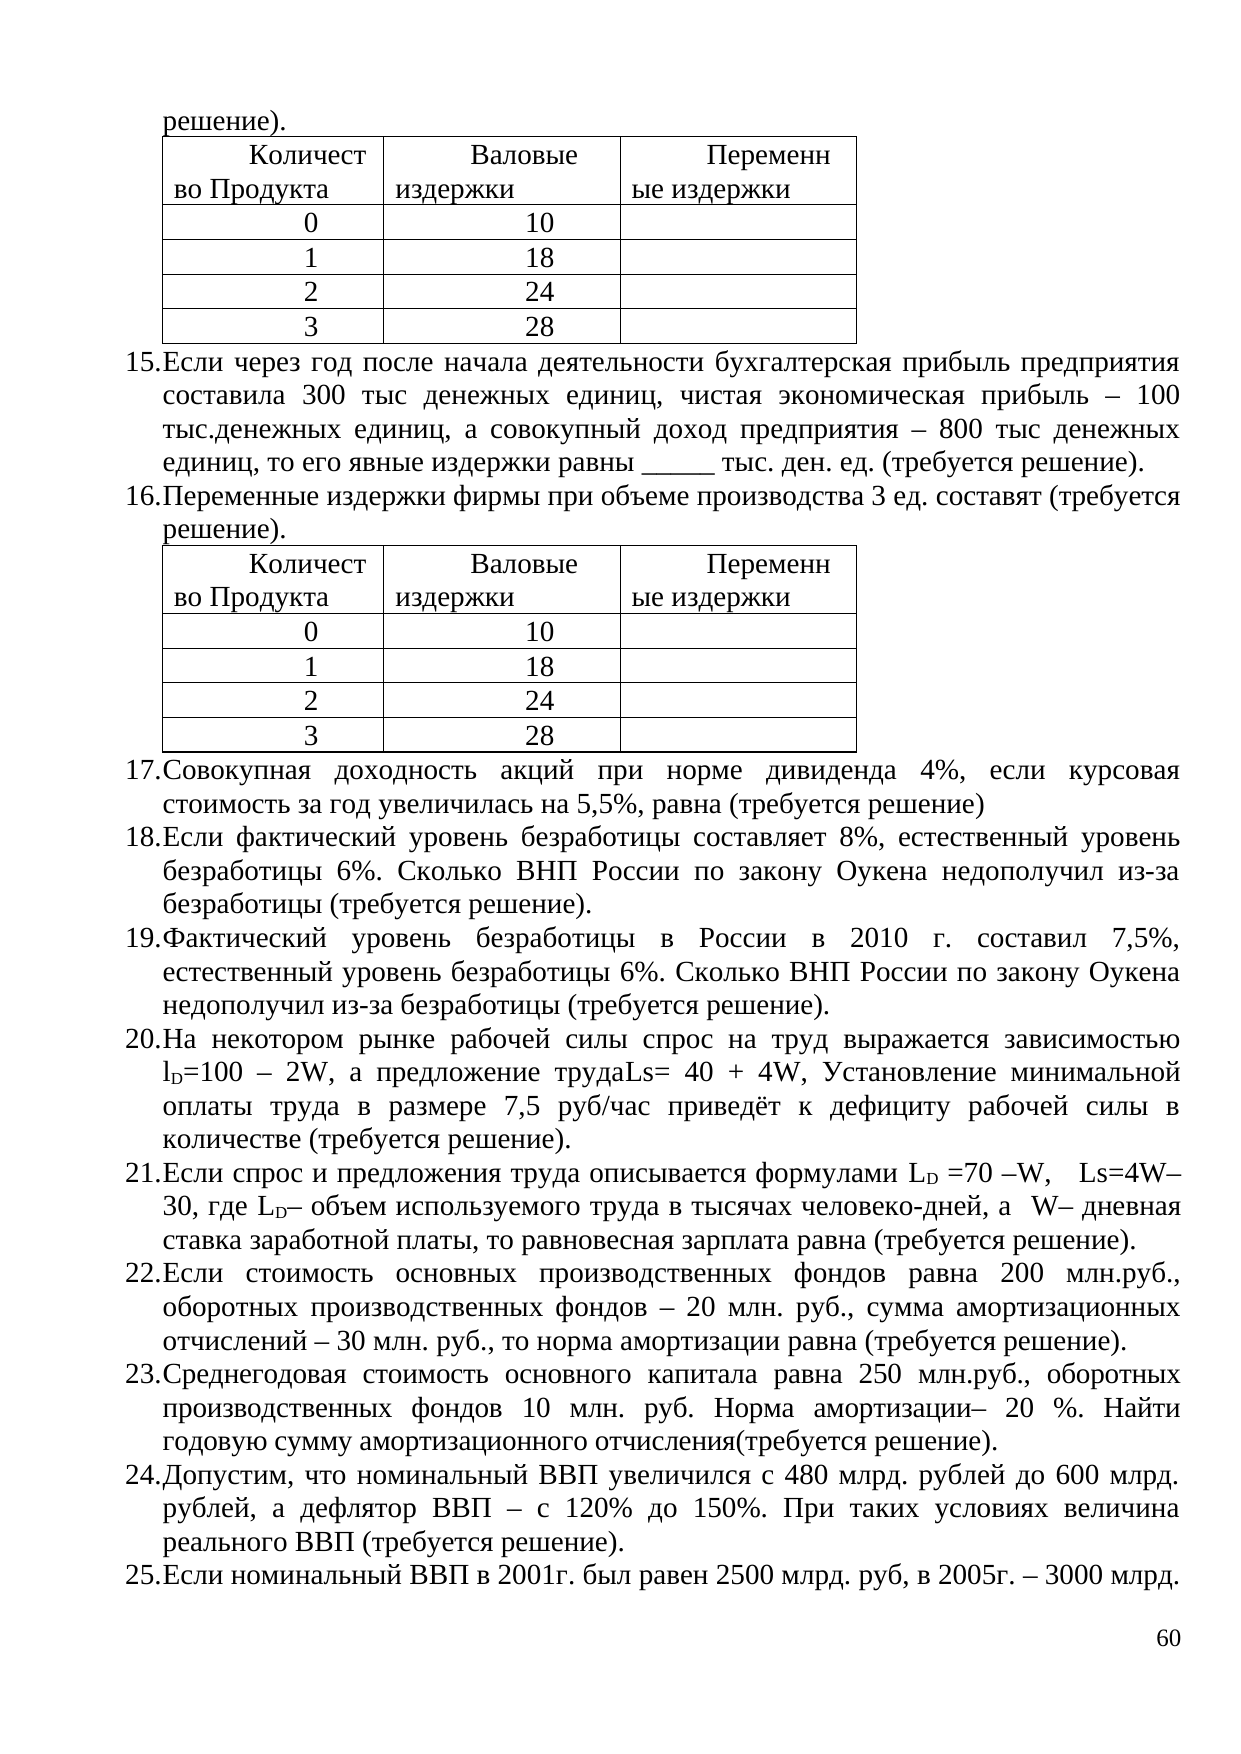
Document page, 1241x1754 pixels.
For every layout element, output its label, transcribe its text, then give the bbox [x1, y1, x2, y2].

table_cell [621, 683, 856, 717]
table_header Количество Продукта [163, 137, 383, 204]
table_cell 2 [163, 275, 383, 308]
table_cell [621, 205, 856, 239]
table_header Валовые издержки [384, 546, 620, 613]
list Допустим, что номинальный ВВП увеличился с 480 млрд. рублей до 600 млрд. рублей, а дефлятор ВВП – с 120% до 150%. При таких условиях величина реального ВВП (требуется решение). [125, 1457, 1181, 1557]
table_cell 28 [384, 309, 620, 343]
table_cell 24 [384, 683, 620, 717]
table_cell 2 [163, 683, 383, 717]
list Если стоимость основных производственных фондов равна 200 млн.руб., оборотных производственных фондов – 20 млн. руб., сумма амортизационных отчислений – 30 млн. руб., то норма амортизации равна (требуется решение). [125, 1256, 1181, 1356]
list Фактический уровень безработицы в России в 2010 г. составил 7,5%, естественный уровень безработицы 6%. Сколько ВНП России по закону Оукена недополучил из-за безработицы (требуется решение). [125, 920, 1181, 1021]
table_cell [621, 718, 856, 751]
list Среднегодовая стоимость основного капитала равна 250 млн.руб., оборотных производственных фондов 10 млн. руб. Норма амортизации– 20 %. Найти годовую сумму амортизационного отчисления(требуется решение). [125, 1356, 1181, 1457]
table_header Количество Продукта [163, 546, 383, 613]
list Переменные издержки фирмы при объеме производства 3 ед. составят (требуется решение). [125, 478, 1181, 545]
table_cell 1 [163, 649, 383, 682]
table_cell 1 [163, 240, 383, 273]
table_header Валовые издержки [384, 137, 620, 204]
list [125, 103, 1181, 136]
list На некотором рынке рабочей силы спрос на труд выражается зависимостью lD=100 – 2W, а предложение трудаLs= 40 + 4W, Установление минимальной оплаты труда в размере 7,5 руб/час приведёт к дефициту рабочей силы в количестве (требуется решение). [125, 1021, 1181, 1155]
table_cell 18 [384, 240, 620, 273]
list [125, 1557, 1181, 1591]
table_cell [621, 275, 856, 308]
table_cell [621, 309, 856, 343]
table_header Переменные издержки [621, 546, 856, 613]
table_cell [621, 649, 856, 682]
table_cell 10 [384, 205, 620, 239]
list Если спрос и предложения труда описывается формулами LD =70 –W, Ls=4W– 30, где LD– объем используемого труда в тысячах человеко-дней, а W– дневная ставка заработной платы, то равновесная зарплата равна (требуется решение). [125, 1155, 1181, 1256]
table_cell 10 [384, 614, 620, 648]
list Если фактический уровень безработицы составляет 8%, естественный уровень безработицы 6%. Сколько ВНП России по закону Оукена недополучил из-за безработицы (требуется решение). [125, 819, 1181, 920]
table_cell 24 [384, 275, 620, 308]
table_cell [621, 240, 856, 273]
table_cell 18 [384, 649, 620, 682]
table_header Переменные издержки [621, 137, 856, 204]
table_cell 3 [163, 718, 383, 751]
table_cell [621, 614, 856, 648]
table_cell 3 [163, 309, 383, 343]
table_cell 0 [163, 614, 383, 648]
list Если через год после начала деятельности бухгалтерская прибыль предприятия составила 300 тыс денежных единиц, чистая экономическая прибыль – 100 тыс.денежных единиц, а совокупный доход предприятия – 800 тыс денежных единиц, то его явные издержки равны _____ тыс. ден. ед. (требуется решение). [125, 344, 1181, 478]
table_cell 0 [163, 205, 383, 239]
table_cell 28 [384, 718, 620, 751]
list Совокупная доходность акций при норме дивиденда 4%, если курсовая стоимость за год увеличилась на 5,5%, равна (требуется решение) [125, 752, 1181, 819]
